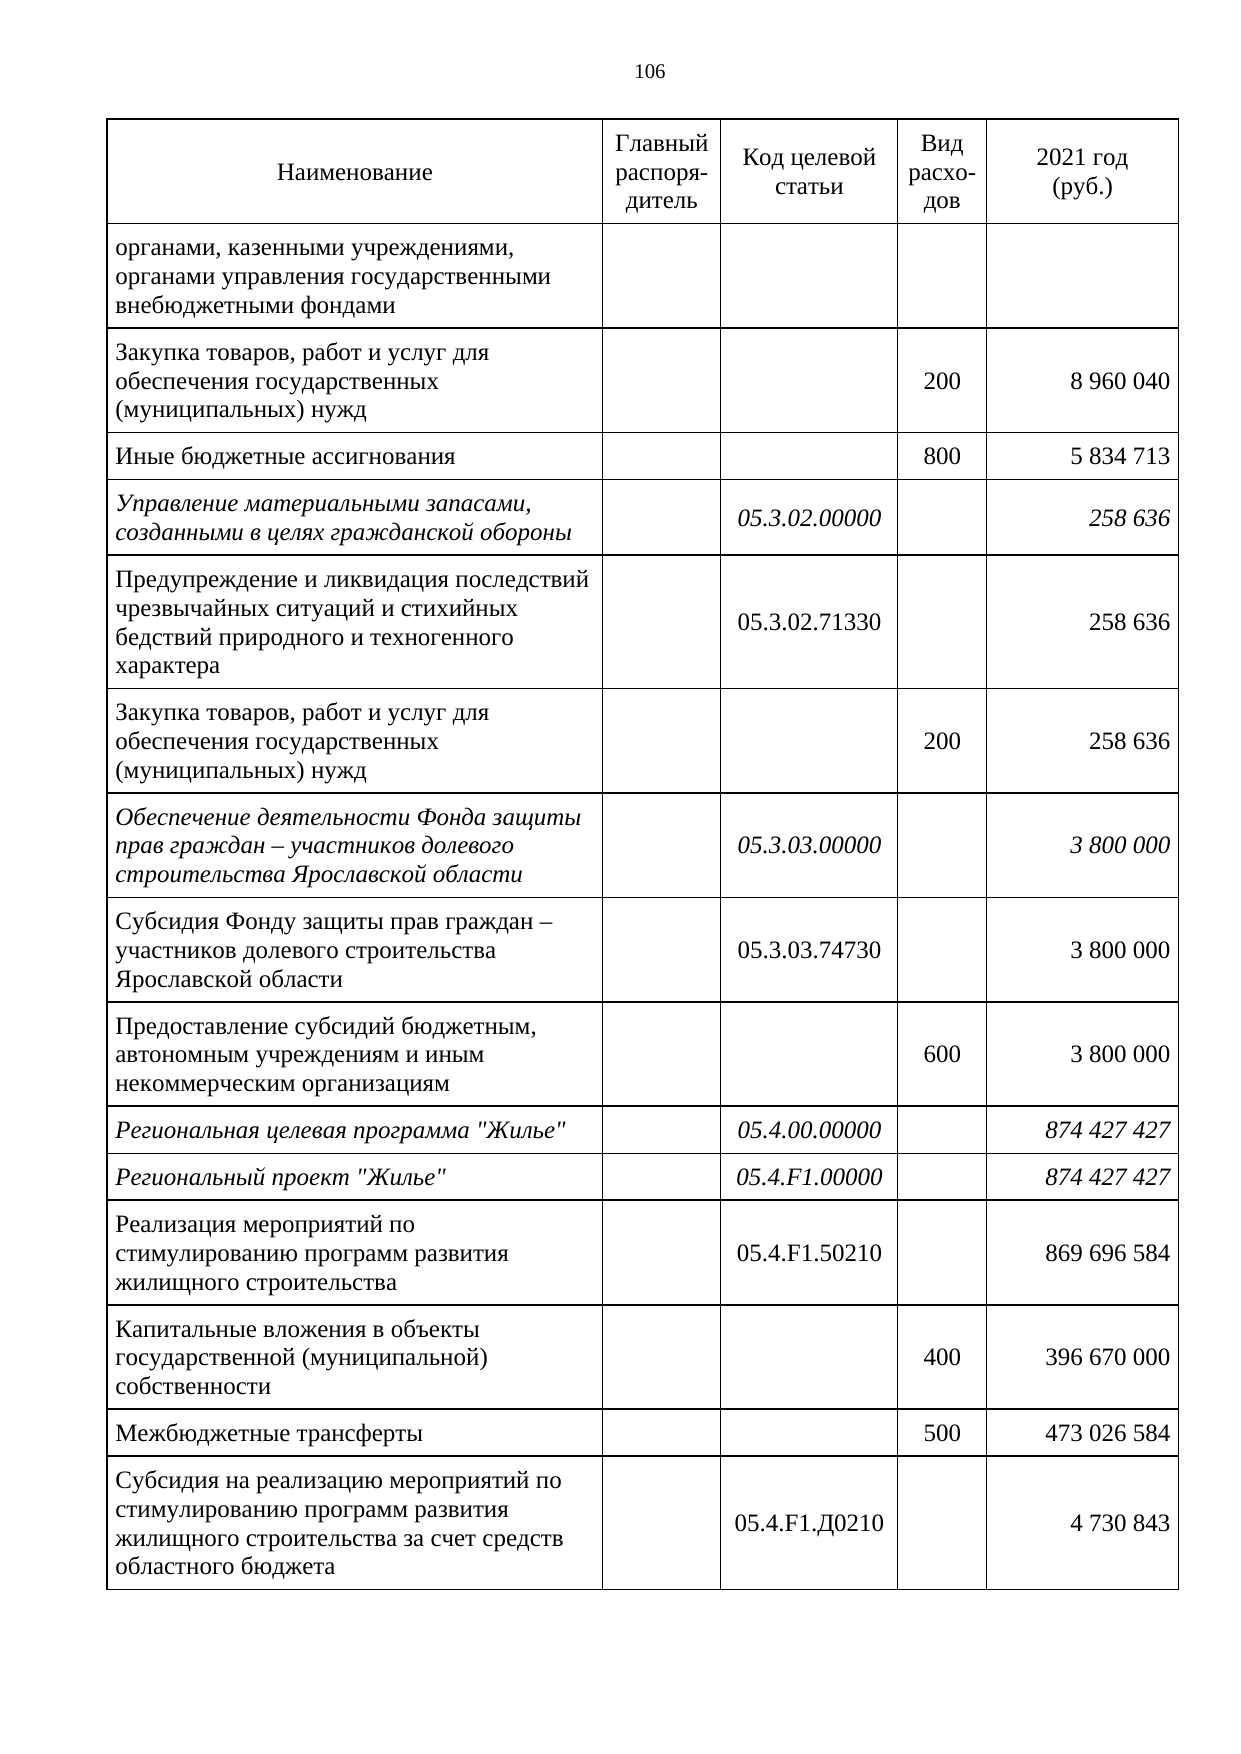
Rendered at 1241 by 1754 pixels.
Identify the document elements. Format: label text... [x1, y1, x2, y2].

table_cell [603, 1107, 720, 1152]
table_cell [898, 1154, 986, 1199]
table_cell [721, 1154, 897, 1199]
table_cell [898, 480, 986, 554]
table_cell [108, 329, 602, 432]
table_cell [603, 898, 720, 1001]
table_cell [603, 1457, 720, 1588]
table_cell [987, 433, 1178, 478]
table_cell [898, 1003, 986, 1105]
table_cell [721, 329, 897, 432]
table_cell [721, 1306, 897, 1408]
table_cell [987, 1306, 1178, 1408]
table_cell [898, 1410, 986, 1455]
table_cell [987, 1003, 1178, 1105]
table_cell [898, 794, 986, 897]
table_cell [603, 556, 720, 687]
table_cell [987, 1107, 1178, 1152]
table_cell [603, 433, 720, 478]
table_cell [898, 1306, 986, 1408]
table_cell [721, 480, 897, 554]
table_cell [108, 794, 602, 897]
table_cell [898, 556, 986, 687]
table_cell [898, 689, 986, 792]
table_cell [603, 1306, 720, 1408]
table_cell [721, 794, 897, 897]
table_header Вид расхо-дов [898, 120, 986, 223]
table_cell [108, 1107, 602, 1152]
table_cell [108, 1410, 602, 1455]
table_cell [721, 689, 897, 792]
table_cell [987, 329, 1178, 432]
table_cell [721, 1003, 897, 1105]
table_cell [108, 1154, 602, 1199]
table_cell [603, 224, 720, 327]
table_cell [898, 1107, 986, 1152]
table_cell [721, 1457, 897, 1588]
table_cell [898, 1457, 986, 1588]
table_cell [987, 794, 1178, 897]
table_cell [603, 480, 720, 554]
table_header 2021 год (руб.) [987, 120, 1178, 223]
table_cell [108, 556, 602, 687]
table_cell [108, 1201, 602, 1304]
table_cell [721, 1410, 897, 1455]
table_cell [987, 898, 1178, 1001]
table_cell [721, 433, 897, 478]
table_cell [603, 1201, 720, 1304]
table_header Код целевой статьи [721, 120, 897, 223]
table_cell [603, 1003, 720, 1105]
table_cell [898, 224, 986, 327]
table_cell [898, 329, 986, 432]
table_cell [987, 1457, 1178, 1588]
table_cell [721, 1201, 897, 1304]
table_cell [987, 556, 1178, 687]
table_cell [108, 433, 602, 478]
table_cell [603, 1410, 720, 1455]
table_header Наименование [108, 120, 602, 223]
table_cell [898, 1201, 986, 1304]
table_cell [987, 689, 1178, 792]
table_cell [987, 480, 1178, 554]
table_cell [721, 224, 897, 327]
table_header Главный распоря-дитель [603, 120, 720, 223]
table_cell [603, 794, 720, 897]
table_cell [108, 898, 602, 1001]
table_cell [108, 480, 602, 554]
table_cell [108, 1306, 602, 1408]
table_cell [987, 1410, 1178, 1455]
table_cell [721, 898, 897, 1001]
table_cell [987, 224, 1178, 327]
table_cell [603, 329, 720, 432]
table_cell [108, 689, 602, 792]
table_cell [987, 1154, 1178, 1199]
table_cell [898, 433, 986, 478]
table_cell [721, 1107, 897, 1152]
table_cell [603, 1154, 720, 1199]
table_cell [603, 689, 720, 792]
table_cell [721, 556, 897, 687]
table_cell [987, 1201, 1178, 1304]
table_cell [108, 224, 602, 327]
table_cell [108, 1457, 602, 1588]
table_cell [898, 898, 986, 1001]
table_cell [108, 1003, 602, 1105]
